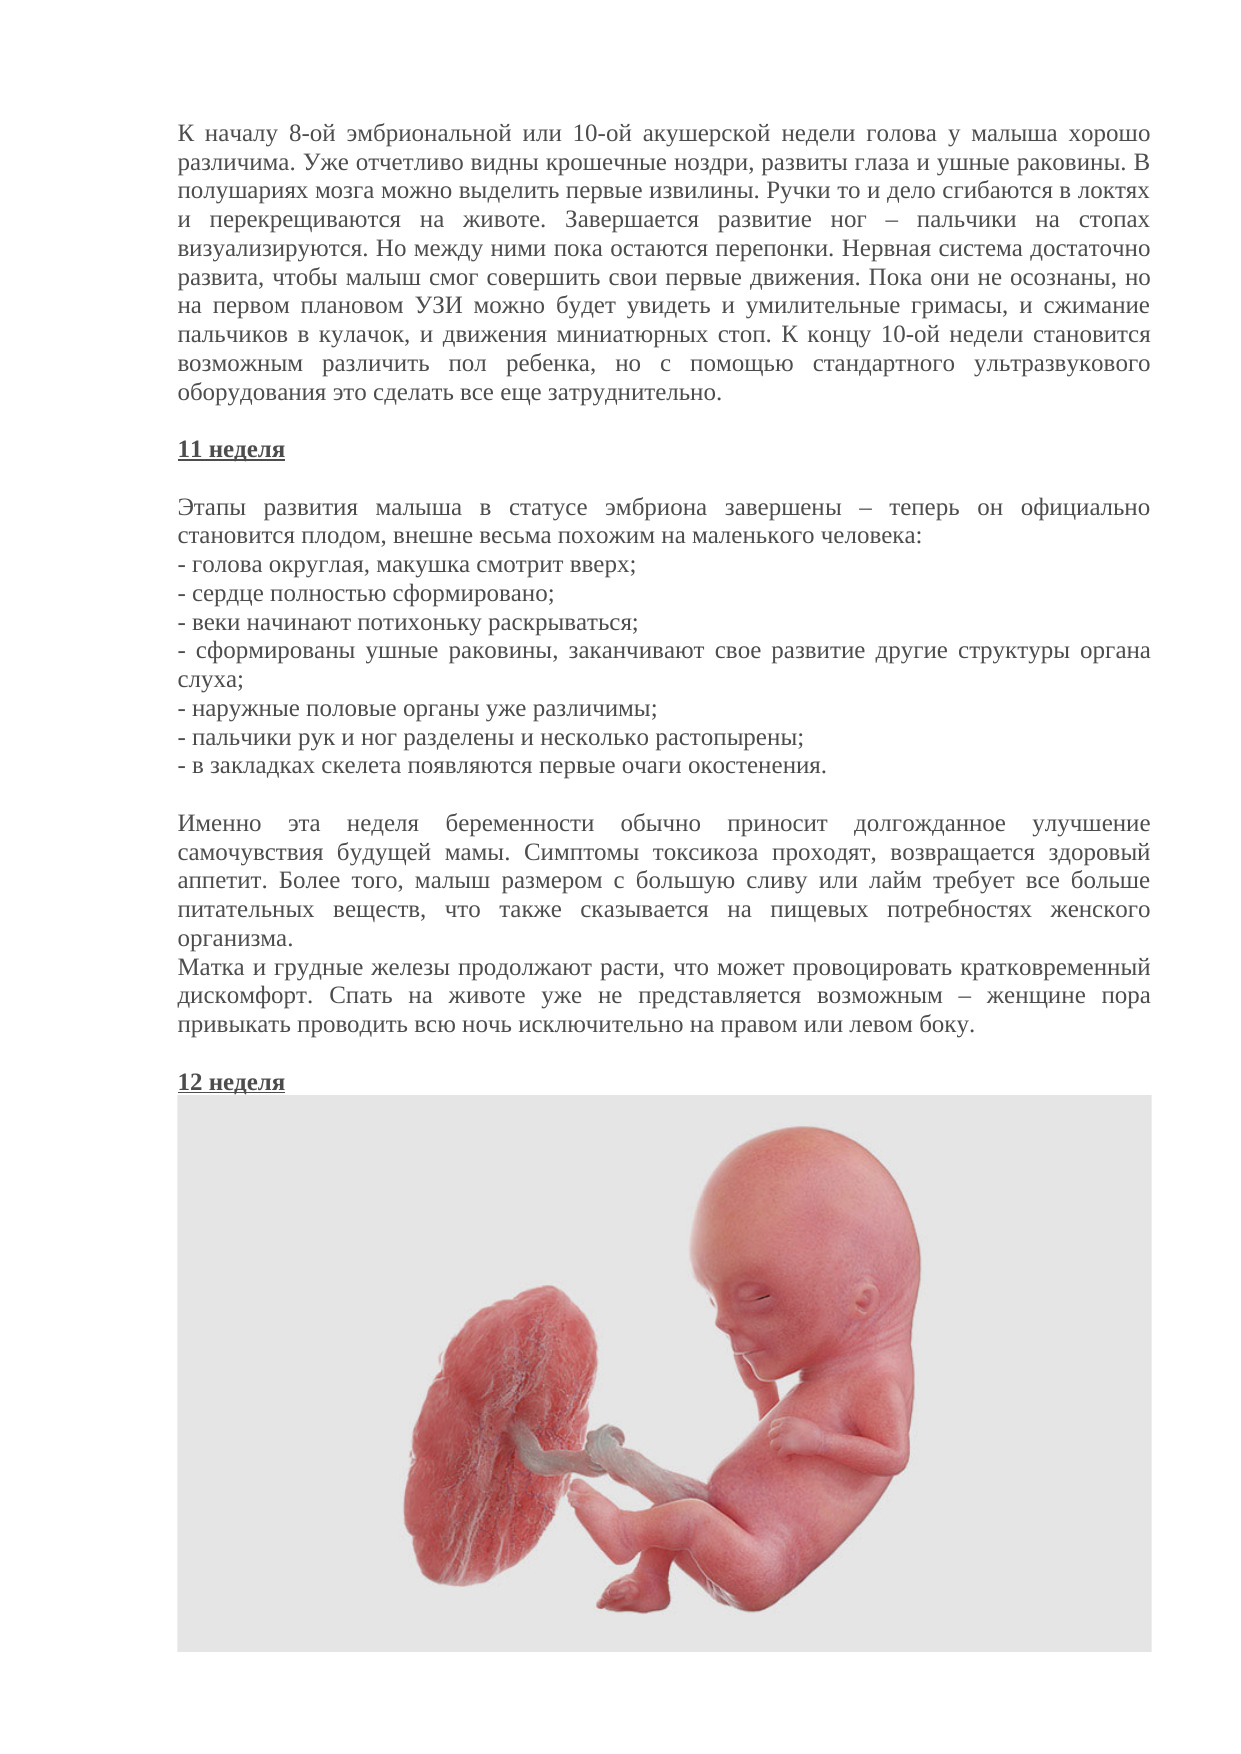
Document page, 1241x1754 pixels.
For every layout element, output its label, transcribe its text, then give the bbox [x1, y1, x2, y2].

text - сердце полностью сформировано; [177, 578, 1152, 607]
text - наружные половые органы уже различимы; [177, 693, 1152, 722]
text Именно эта неделя беременности обычно приносит долгожданное улучшение самочувствия будущей мамы. Симптомы токсикоза проходят, возвращается здоровый аппетит. Более того, малыш размером с большую сливу или лайм требует все больше питательных веществ, что также сказывается на пищевых потребностях женского организма. [177, 808, 1152, 952]
text 11 неделя [177, 434, 1152, 463]
picture [177, 1095, 1152, 1652]
text К началу 8-ой эмбриональной или 10-ой акушерской недели голова у малыша хорошо различима. Уже отчетливо видны крошечные ноздри, развиты глаза и ушные раковины. В полушариях мозга можно выделить первые извилины. Ручки то и дело сгибаются в локтях и перекрещиваются на животе. Завершается развитие ног – пальчики на стопах визуализируются. Но между ними пока остаются перепонки. Нервная система достаточно развита, чтобы малыш смог совершить свои первые движения. Пока они не осознаны, но на первом плановом УЗИ можно будет увидеть и умилительные гримасы, и сжимание пальчиков в кулачок, и движения миниатюрных стоп. К концу 10-ой недели становится возможным различить пол ребенка, но с помощью стандартного ультразвукового оборудования это сделать все еще затруднительно. [177, 118, 1152, 406]
text 12 неделя [177, 1067, 1152, 1095]
text - веки начинают потихоньку раскрываться; [177, 607, 1152, 636]
text - сформированы ушные раковины, заканчивают свое развитие другие структуры органа слуха; [177, 636, 1152, 693]
text Матка и грудные железы продолжают расти, что может провоцировать кратковременный дискомфорт. Спать на животе уже не представляется возможным – женщине пора привыкать проводить всю ночь исключительно на правом или левом боку. [177, 952, 1152, 1038]
text - голова округлая, макушка смотрит вверх; [177, 549, 1152, 578]
text - в закладках скелета появляются первые очаги окостенения. [177, 751, 1152, 779]
text - пальчики рук и ног разделены и несколько растопырены; [177, 722, 1152, 751]
text Этапы развития малыша в статусе эмбриона завершены – теперь он официально становится плодом, внешне весьма похожим на маленького человека: [177, 492, 1152, 549]
